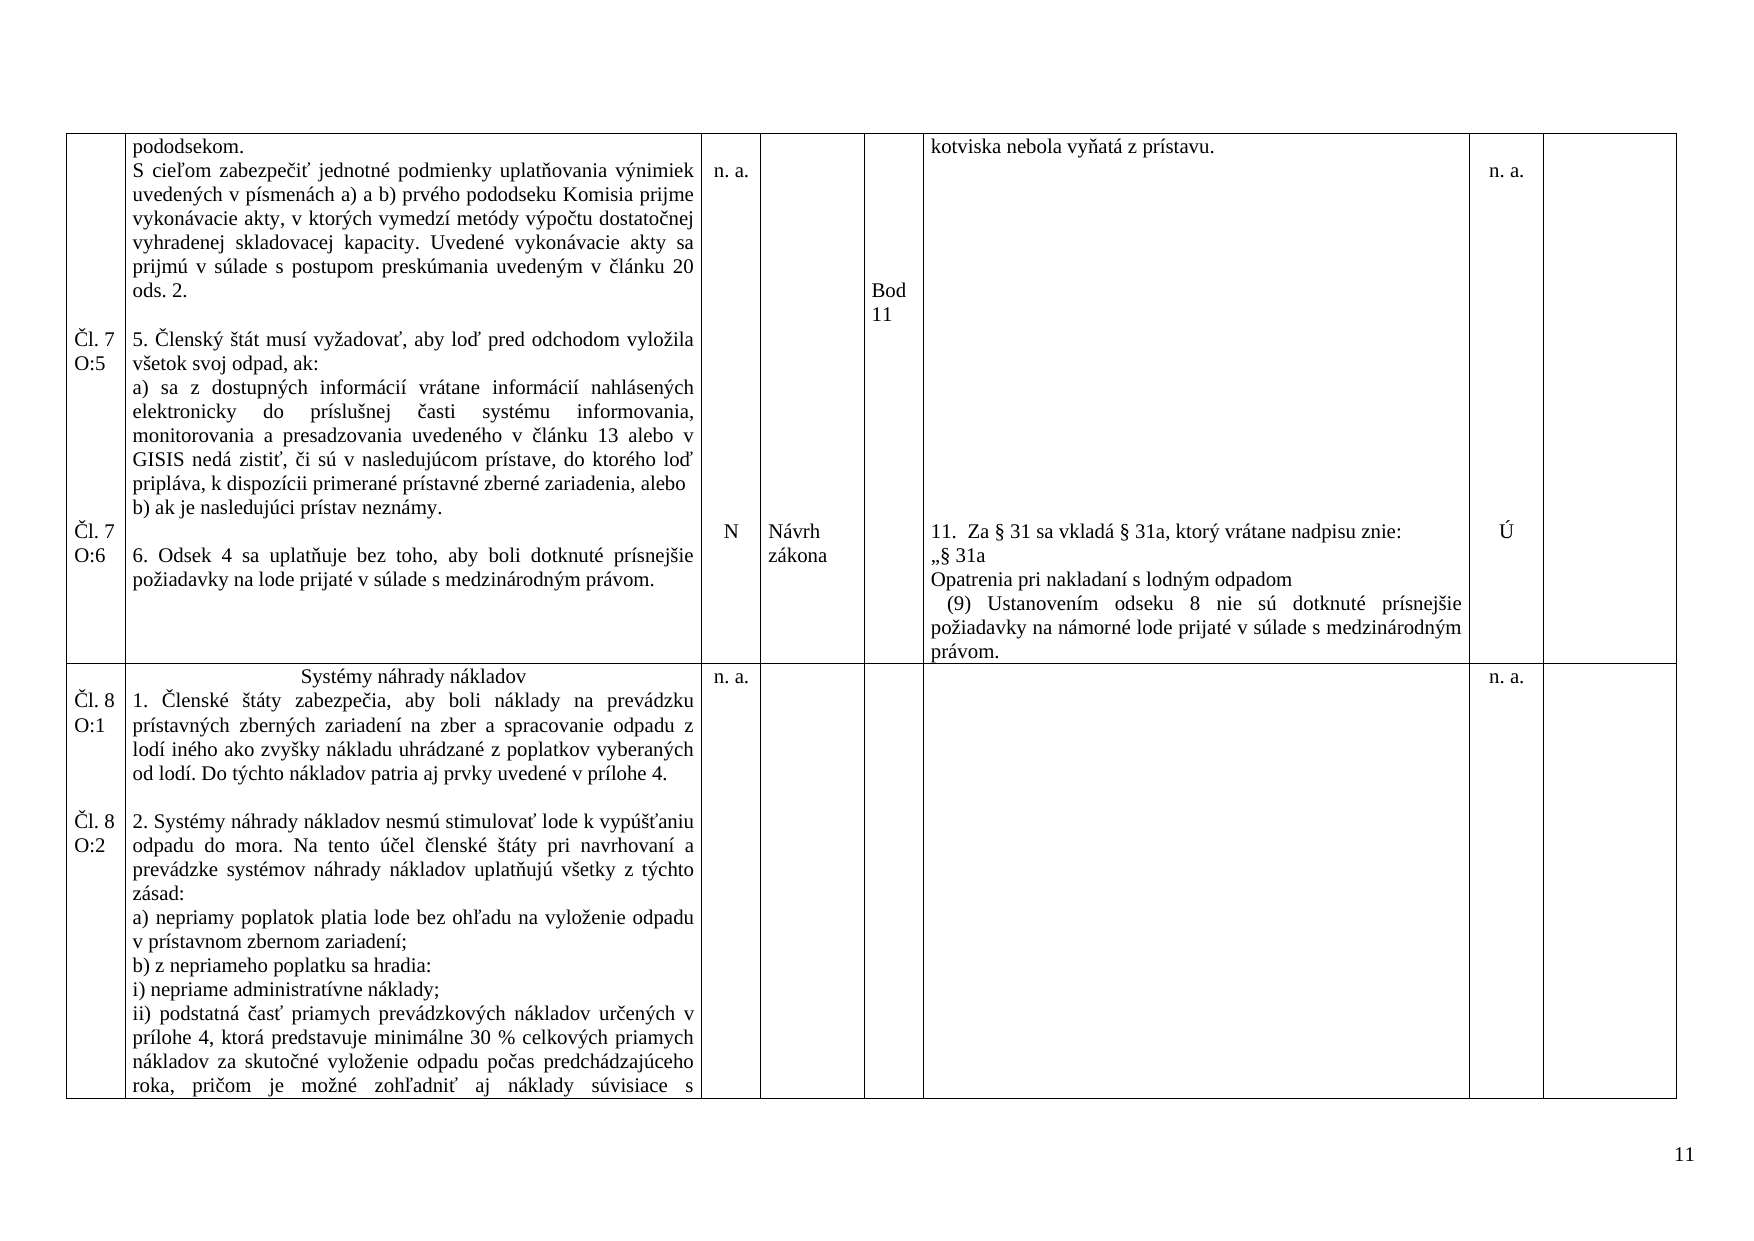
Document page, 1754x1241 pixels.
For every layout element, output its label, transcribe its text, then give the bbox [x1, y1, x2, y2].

table_cell [1544, 134, 1676, 663]
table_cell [865, 134, 923, 663]
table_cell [761, 134, 864, 663]
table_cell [126, 664, 701, 1097]
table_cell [924, 134, 1469, 663]
table_cell [761, 664, 864, 1097]
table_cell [126, 134, 701, 663]
table_cell n. a. [1470, 664, 1543, 1097]
table_cell n. a. [702, 664, 760, 1097]
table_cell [67, 664, 125, 1097]
table_cell Ú n. a. Ú n. a. Ú [1470, 134, 1543, 663]
table_cell [865, 664, 923, 1097]
table_cell N n. a. N n. a. N [702, 134, 760, 663]
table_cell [67, 134, 125, 663]
table_cell [924, 664, 1469, 1097]
table_cell [1544, 664, 1676, 1097]
